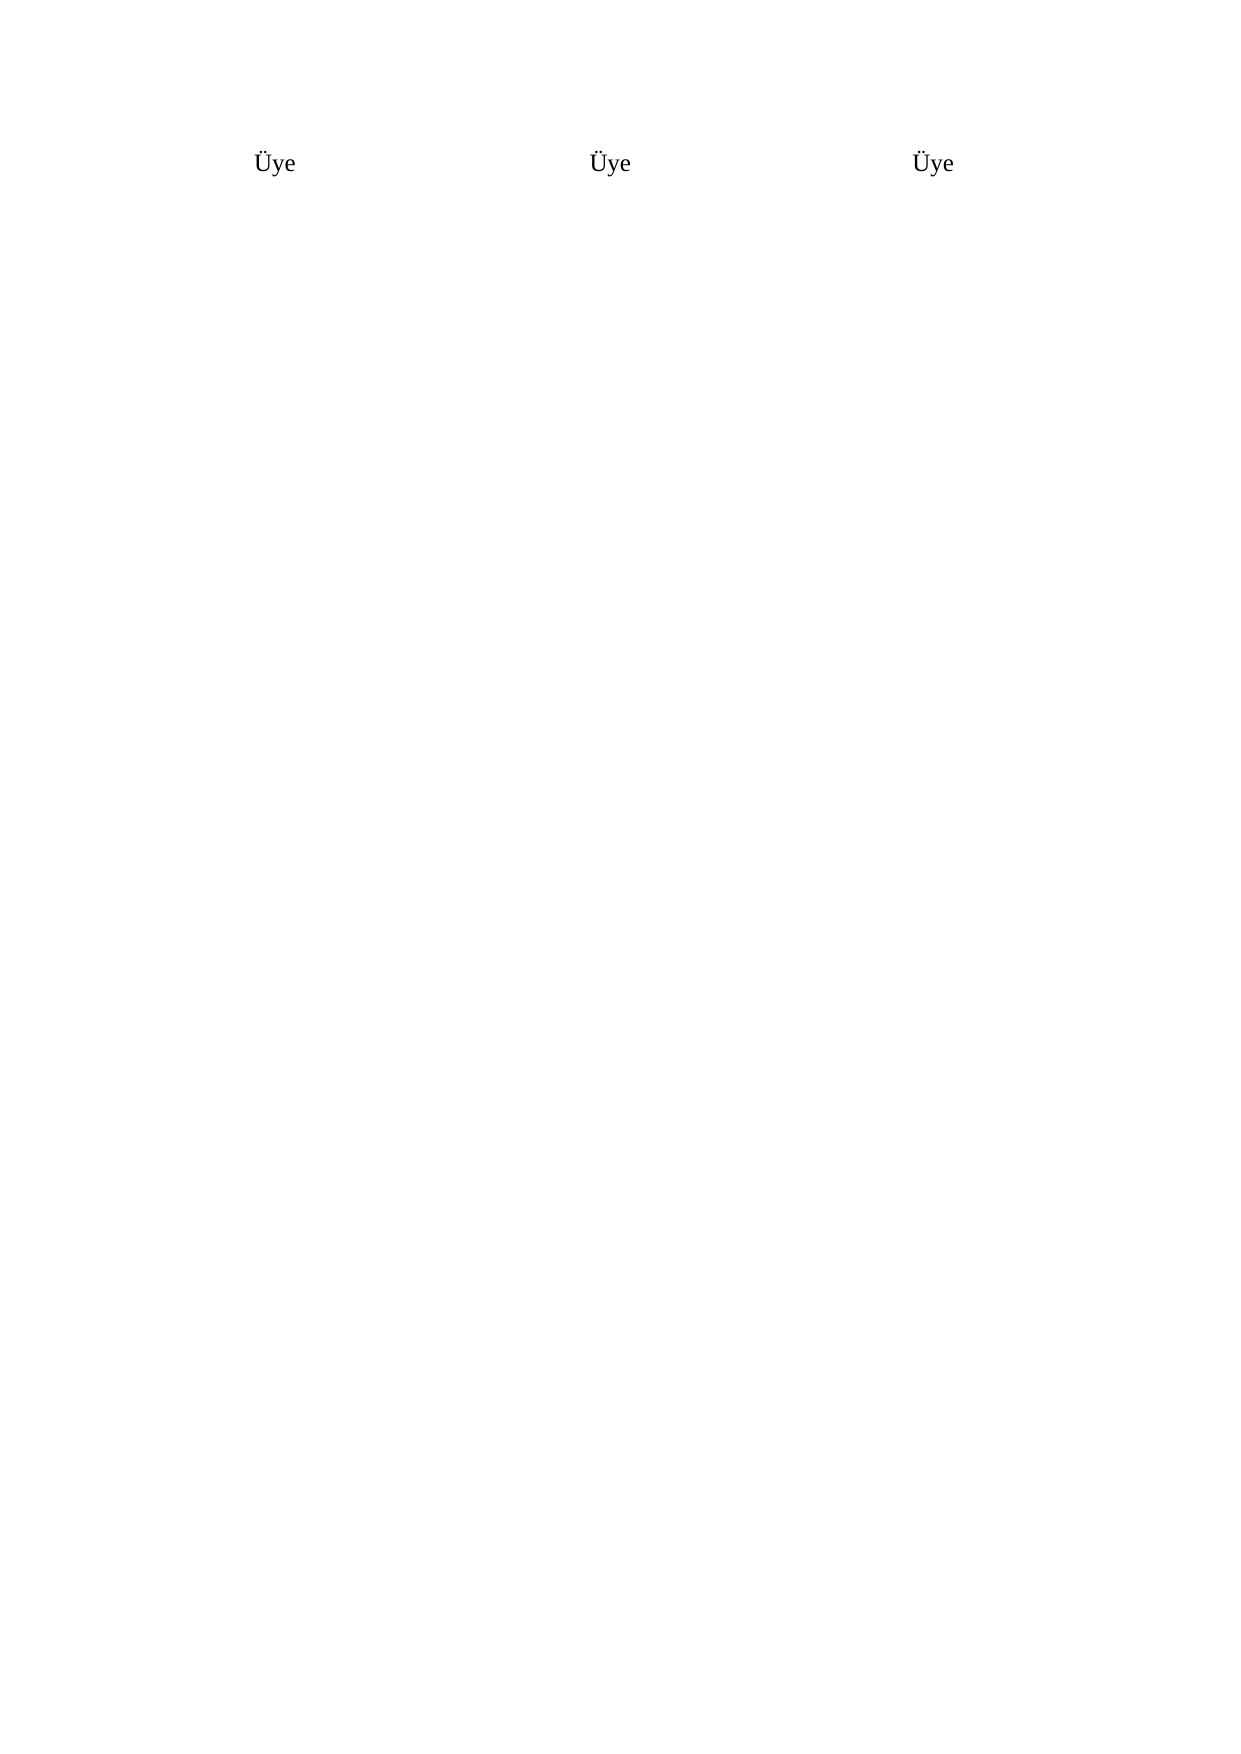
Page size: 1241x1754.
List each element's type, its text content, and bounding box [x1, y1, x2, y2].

text Üye Üye Üye [148, 148, 1093, 176]
